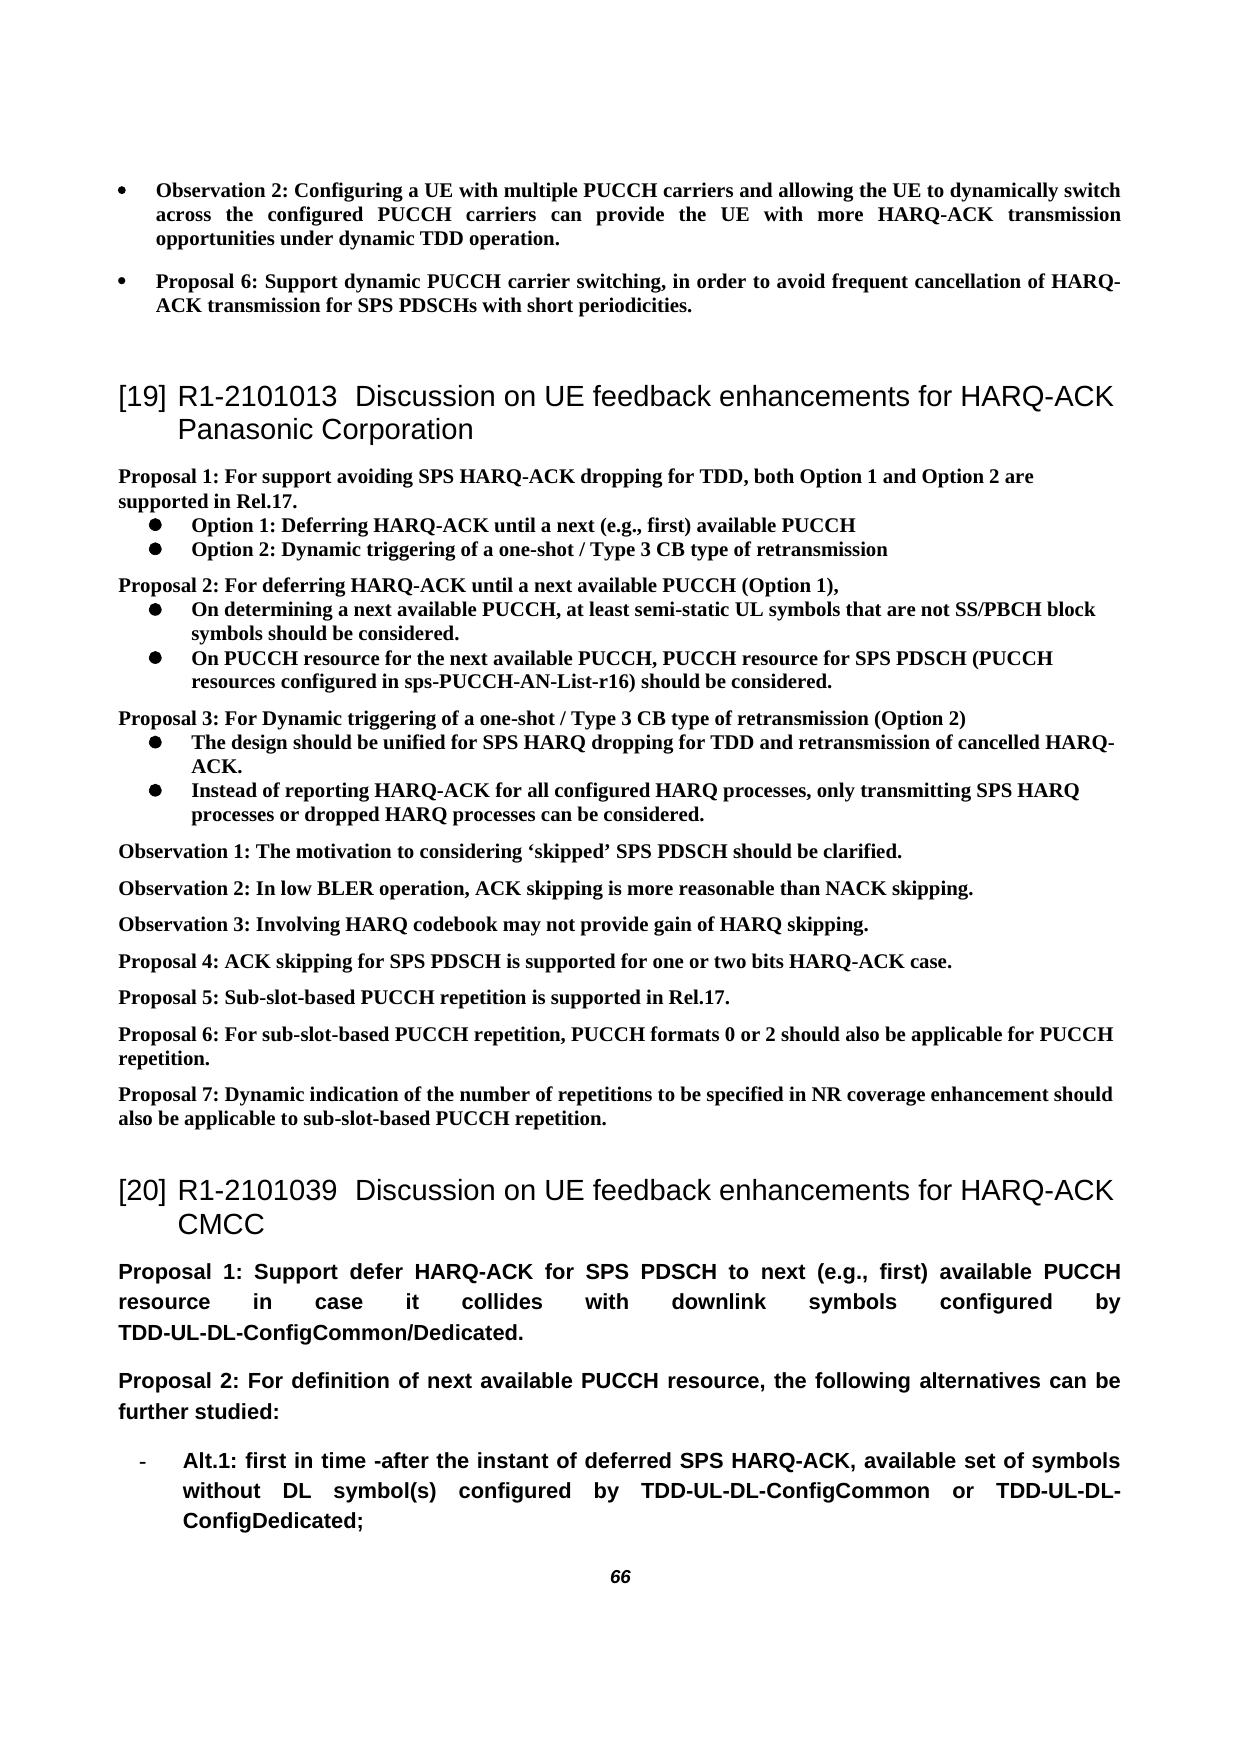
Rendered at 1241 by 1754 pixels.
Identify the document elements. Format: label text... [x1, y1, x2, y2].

text Proposal 1: Support defer HARQ-ACK for SPS PDSCH to next (e.g., first) available PUCCH resource in case it collides with downlink symbols configured by TDD-UL-DL-ConfigCommon/Dedicated. [118, 1259, 1122, 1345]
list Option 2: Dynamic triggering of a one-shot / Type 3 CB type of retransmission [147, 537, 1122, 561]
list On determining a next available PUCCH, at least semi-static UL symbols that are not SS/PBCH block symbols should be considered. [147, 597, 1122, 645]
text Proposal 5: Sub-slot-based PUCCH repetition is supported in Rel.17. [118, 985, 1122, 1009]
text Observation 3: Involving HARQ codebook may not provide gain of HARQ skipping. [118, 912, 1122, 936]
list Option 1: Deferring HARQ-ACK until a next (e.g., first) available PUCCH [147, 513, 1122, 537]
list Observation 2: Configuring a UE with multiple PUCCH carriers and allowing the UE to dynamically switch across the configured PUCCH carriers can provide the UE with more HARQ-ACK transmission opportunities under dynamic TDD operation. [118, 178, 1122, 250]
text Proposal 3: For Dynamic triggering of a one-shot / Type 3 CB type of retransmission (Option 2) [118, 706, 1122, 730]
list Alt.1: first in time -after the instant of deferred SPS HARQ-ACK, available set of symbols without DL symbol(s) configured by TDD-UL-DL-ConfigCommon or TDD-UL-DL-ConfigDedicated; [139, 1448, 1122, 1533]
text Proposal 7: Dynamic indication of the number of repetitions to be specified in NR coverage enhancement should also be applicable to sub-slot-based PUCCH repetition. [118, 1082, 1122, 1130]
text Observation 2: In low BLER operation, ACK skipping is more reasonable than NACK skipping. [118, 875, 1122, 899]
subtitle R1-2101039 Discussion on UE feedback enhancements for HARQ-ACK CMCC [118, 1173, 1122, 1240]
subtitle R1-2101013 Discussion on UE feedback enhancements for HARQ-ACK Panasonic Corporation [118, 379, 1122, 446]
list The design should be unified for SPS HARQ dropping for TDD and retransmission of cancelled HARQ-ACK. [147, 730, 1122, 778]
list Proposal 6: Support dynamic PUCCH carrier switching, in order to avoid frequent cancellation of HARQ-ACK transmission for SPS PDSCHs with short periodicities. [118, 269, 1122, 317]
text Proposal 2: For deferring HARQ-ACK until a next available PUCCH (Option 1), [118, 573, 1122, 597]
list On PUCCH resource for the next available PUCCH, PUCCH resource for SPS PDSCH (PUCCH resources configured in sps-PUCCH-AN-List-r16) should be considered. [147, 645, 1122, 693]
text Proposal 2: For definition of next available PUCCH resource, the following alternatives can be further studied: [118, 1368, 1122, 1424]
text Proposal 1: For support avoiding SPS HARQ-ACK dropping for TDD, both Option 1 and Option 2 are supported in Rel.17. [118, 464, 1122, 513]
text Observation 1: The motivation to considering ‘skipped’ SPS PDSCH should be clarified. [118, 839, 1122, 863]
list Instead of reporting HARQ-ACK for all configured HARQ processes, only transmitting SPS HARQ processes or dropped HARQ processes can be considered. [147, 778, 1122, 826]
text Proposal 6: For sub-slot-based PUCCH repetition, PUCCH formats 0 or 2 should also be applicable for PUCCH repetition. [118, 1022, 1122, 1070]
text Proposal 4: ACK skipping for SPS PDSCH is supported for one or two bits HARQ-ACK case. [118, 948, 1122, 973]
